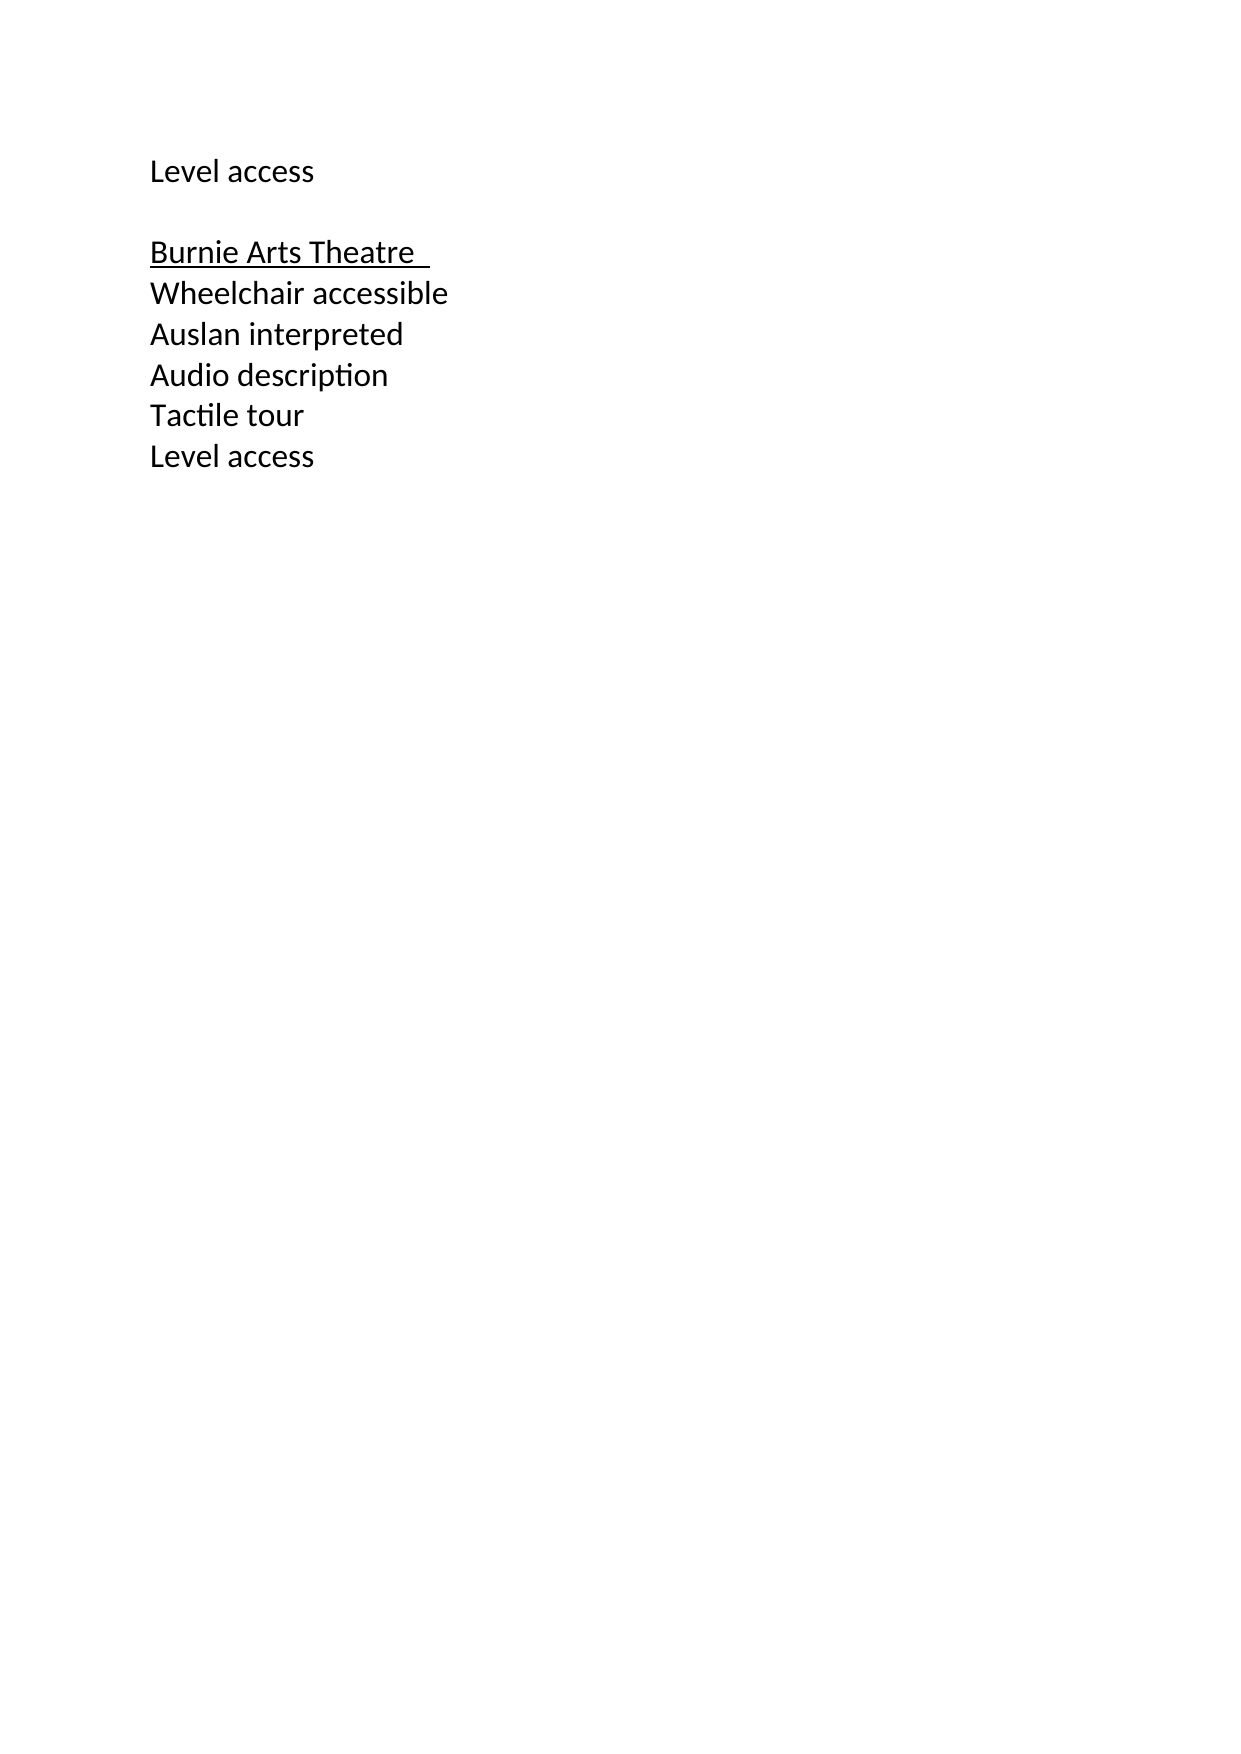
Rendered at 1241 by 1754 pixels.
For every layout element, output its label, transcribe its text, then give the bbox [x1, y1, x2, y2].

text Burnie Arts Theatre [150, 231, 1090, 272]
text Auslan interpreted [150, 313, 1090, 354]
text Tactile tour [150, 394, 1090, 435]
text Audio description [150, 354, 1090, 394]
text Level access [150, 150, 1090, 191]
text Wheelchair accessible [150, 272, 1090, 313]
text Level access [150, 435, 1090, 476]
